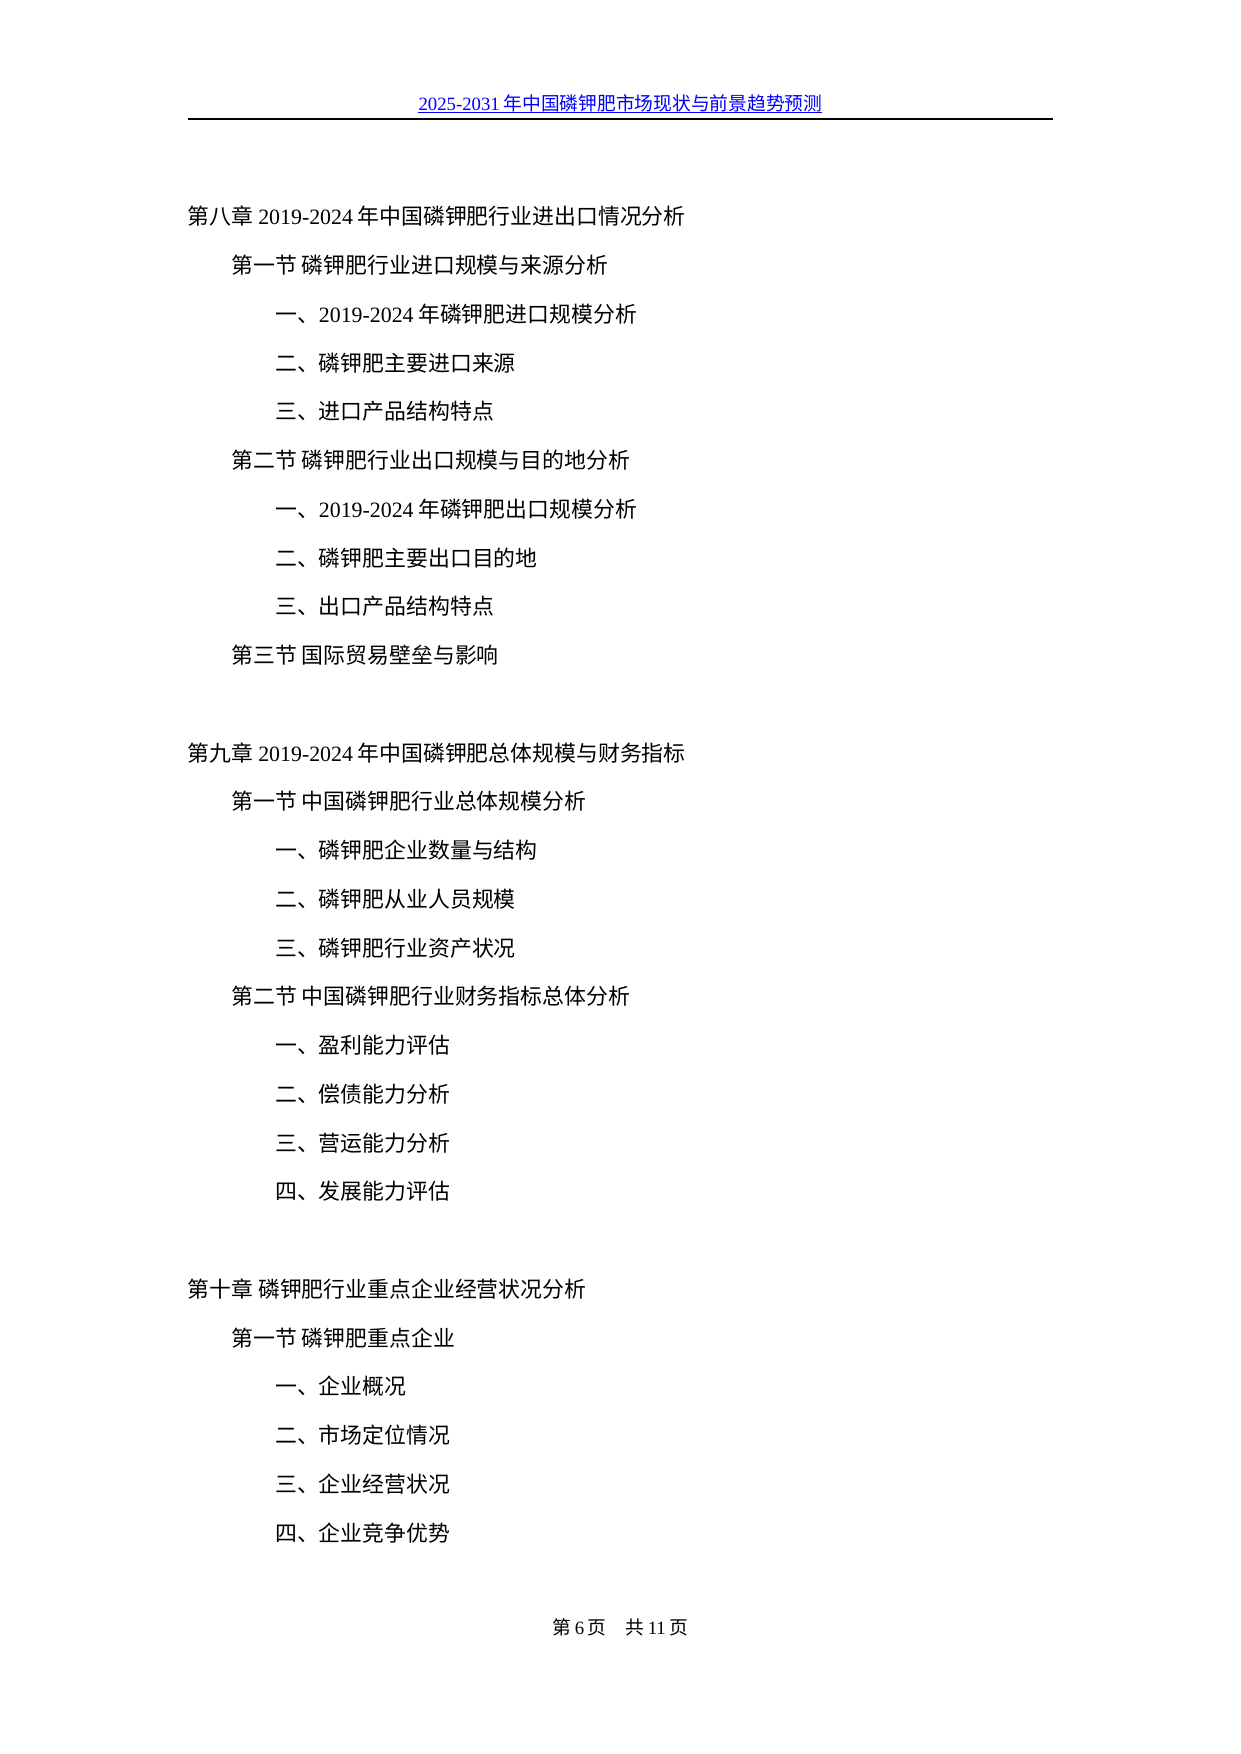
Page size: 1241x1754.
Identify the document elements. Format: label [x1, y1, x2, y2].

text [187, 150, 1053, 1548]
